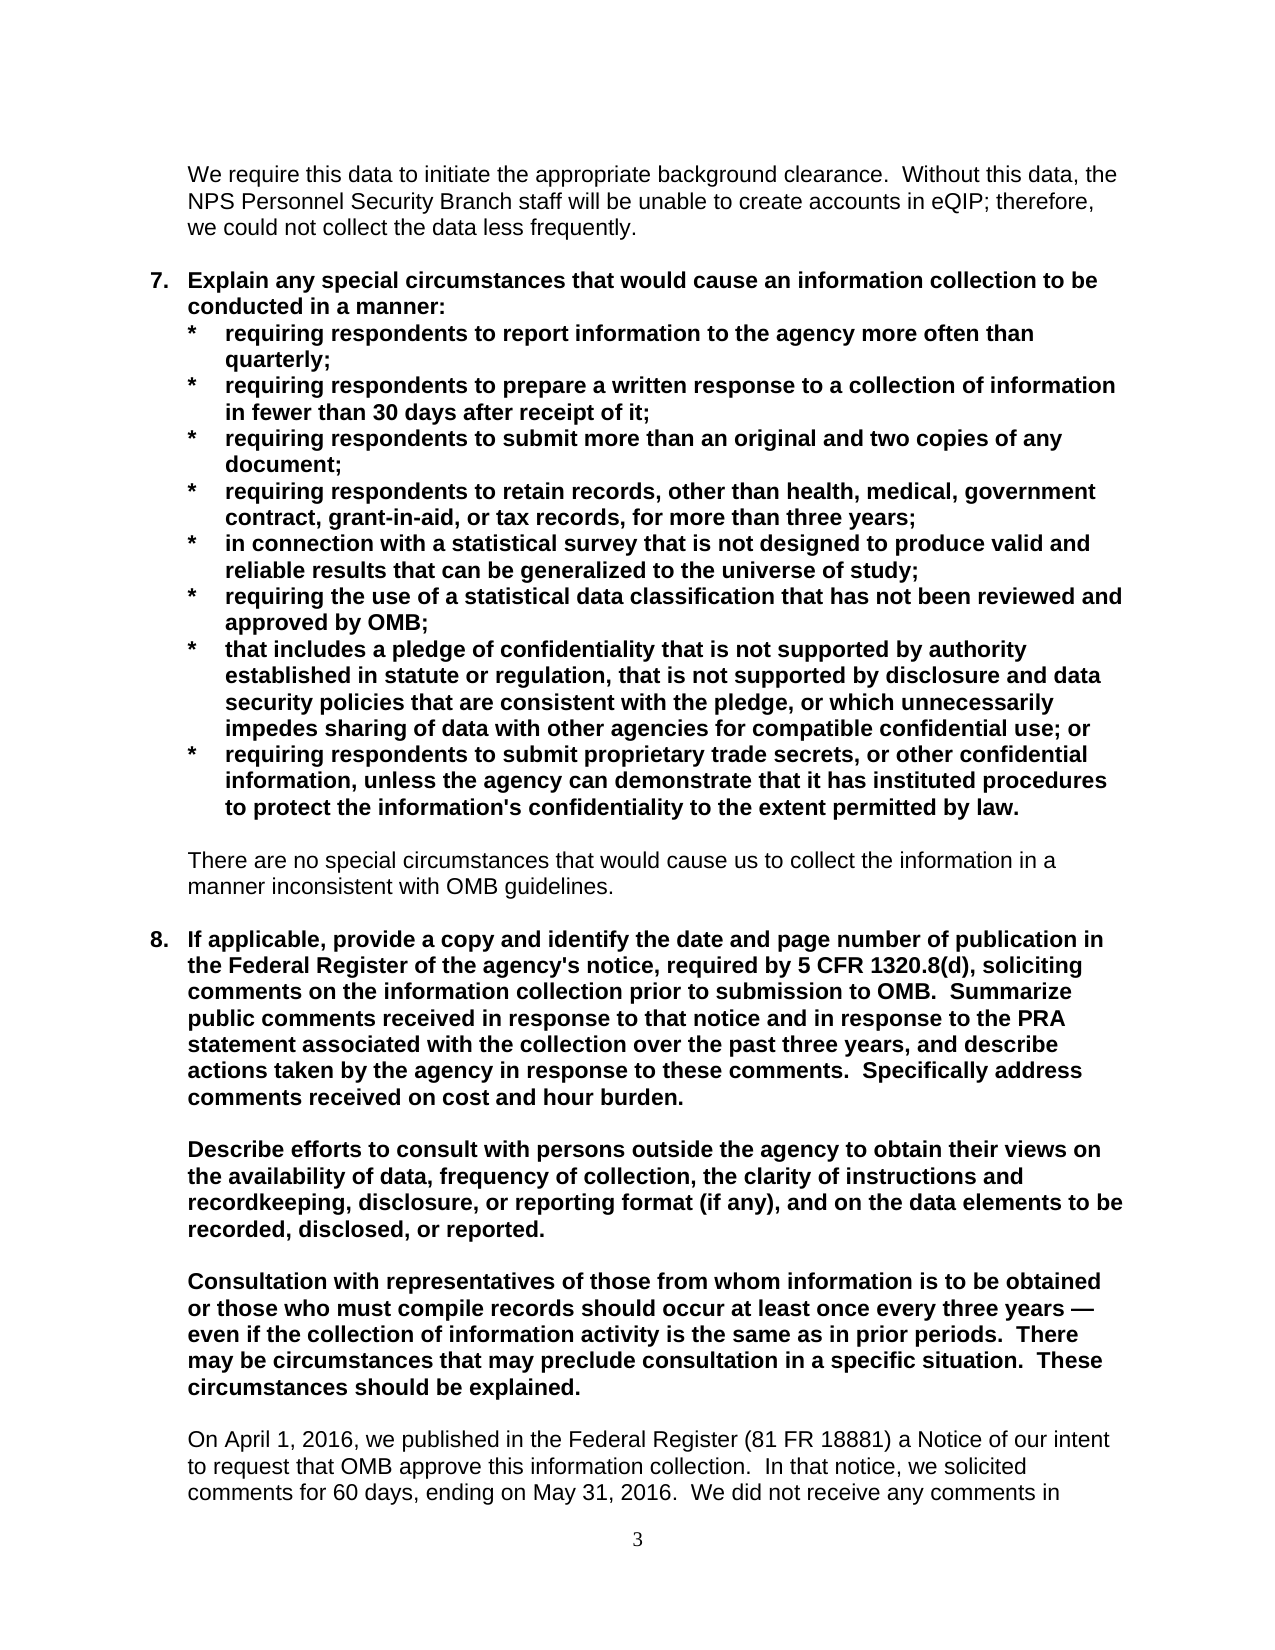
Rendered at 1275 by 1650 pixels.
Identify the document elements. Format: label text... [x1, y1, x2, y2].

text Consultation with representatives of those from whom information is to be obtained or those who must compile records should occur at least once every three years — even if the collection of information activity is the same as in prior periods. There may be circumstances that may preclude consultation in a specific situation. These circumstances should be explained. [187, 1268, 1125, 1400]
text * that includes a pledge of confidentiality that is not supported by authority established in statute or regulation, that is not supported by disclosure and data security policies that are consistent with the pledge, or which unnecessarily impedes sharing of data with other agencies for compatible confidential use; or [150, 636, 1125, 741]
text 8. If applicable, provide a copy and identify the date and page number of publication in the Federal Register of the agency's notice, required by 5 CFR 1320.8(d), soliciting comments on the information collection prior to submission to OMB. Summarize public comments received in response to that notice and in response to the PRA statement associated with the collection over the past three years, and describe actions taken by the agency in response to these comments. Specifically address comments received on cost and hour burden. [150, 926, 1125, 1110]
text * requiring respondents to prepare a written response to a collection of information in fewer than 30 days after receipt of it; [150, 372, 1125, 425]
text * requiring the use of a statistical data classification that has not been reviewed and approved by OMB; [150, 583, 1125, 636]
text We require this data to initiate the appropriate background clearance. Without this data, the NPS Personnel Security Branch staff will be unable to create accounts in eQIP; therefore, we could not collect the data less frequently. [187, 161, 1125, 240]
text * requiring respondents to submit proprietary trade secrets, or other confidential information, unless the agency can demonstrate that it has instituted procedures to protect the information's confidentiality to the extent permitted by law. [150, 741, 1125, 820]
text There are no special circumstances that would cause us to collect the information in a manner inconsistent with OMB guidelines. [187, 847, 1125, 899]
text * requiring respondents to retain records, other than health, medical, government contract, grant-in-aid, or tax records, for more than three years; [150, 478, 1125, 530]
text * in connection with a statistical survey that is not designed to produce valid and reliable results that can be generalized to the universe of study; [150, 530, 1125, 583]
text * requiring respondents to report information to the agency more often than quarterly; [150, 319, 1125, 372]
text Describe efforts to consult with persons outside the agency to obtain their views on the availability of data, frequency of collection, the clarity of instructions and recordkeeping, disclosure, or reporting format (if any), and on the data elements to be recorded, disclosed, or reported. [187, 1136, 1125, 1242]
text 7. Explain any special circumstances that would cause an information collection to be conducted in a manner: [150, 267, 1125, 319]
text * requiring respondents to submit more than an original and two copies of any document; [150, 425, 1125, 478]
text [187, 1426, 1125, 1505]
